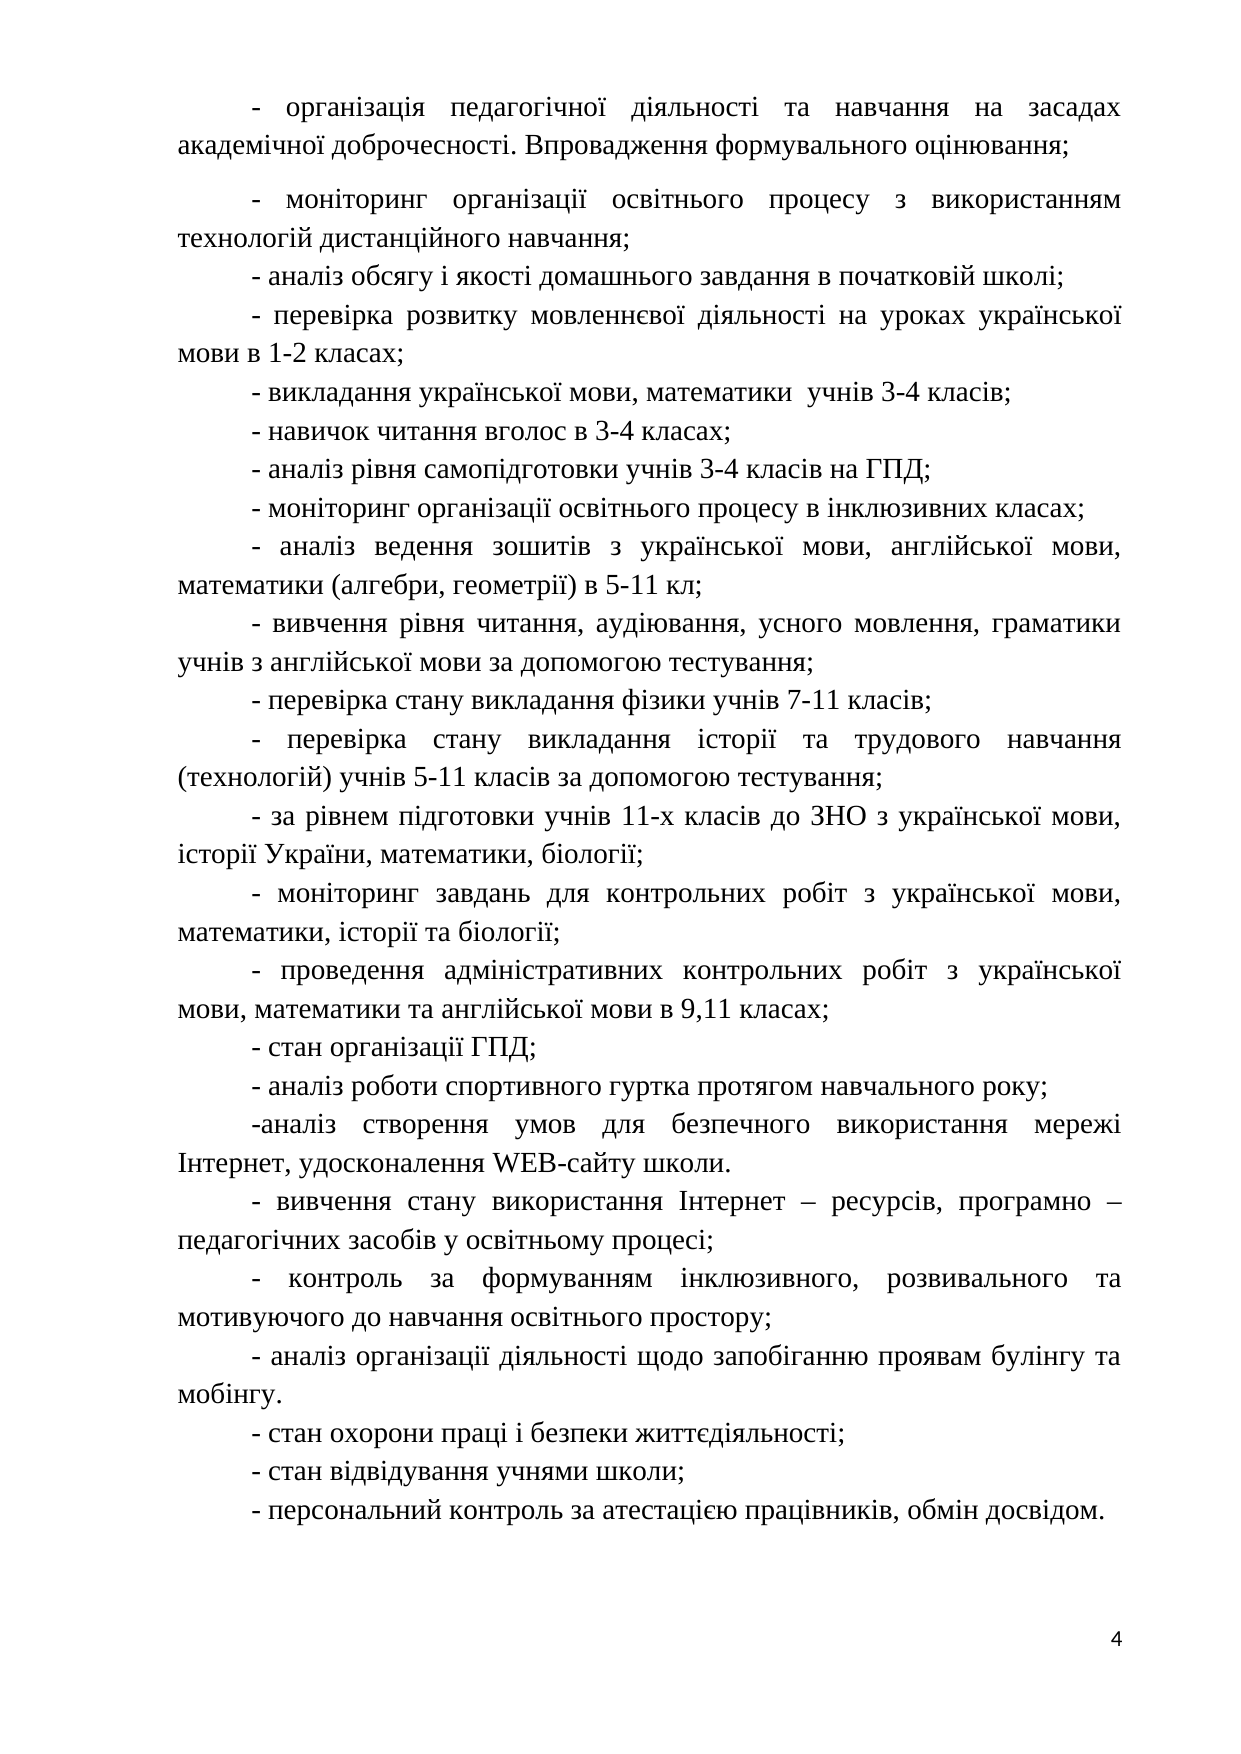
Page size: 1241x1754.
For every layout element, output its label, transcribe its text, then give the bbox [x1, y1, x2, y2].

text - викладання української мови, математики учнів 3-4 класів; [177, 374, 1122, 408]
text - перевірка розвитку мовленнєвої діяльності на уроках української мови в 1-2 класах; [177, 297, 1122, 369]
text - стан організації ГПД; [177, 1029, 1122, 1063]
text - навичок читання вголос в 3-4 класах; [177, 413, 1122, 446]
text - за рівнем підготовки учнів 11-х класів до ЗНО з української мови, історії України, математики, біології; [177, 798, 1122, 870]
text - аналіз роботи спортивного гуртка протягом навчального року; [177, 1068, 1122, 1101]
text - перевірка стану викладання історії та трудового навчання (технологій) учнів 5-11 класів за допомогою тестування; [177, 721, 1122, 793]
text - перевірка стану викладання фізики учнів 7-11 класів; [177, 682, 1122, 716]
text -аналіз створення умов для безпечного використання мережі Інтернет, удосконалення WEB-сайту школи. [177, 1106, 1122, 1178]
text - аналіз обсягу і якості домашнього завдання в початковій школі; [177, 258, 1122, 292]
text - аналіз організації діяльності щодо запобіганню проявам булінгу та мобінгу. [177, 1338, 1122, 1410]
text - вивчення стану використання Інтернет – ресурсів, програмно – педагогічних засобів у освітньому процесі; [177, 1183, 1122, 1256]
text - стан охорони праці і безпеки життєдіяльності; [177, 1415, 1122, 1448]
text - аналіз ведення зошитів з української мови, англійської мови, математики (алгебри, геометрії) в 5-11 кл; [177, 528, 1122, 600]
text - персональний контроль за атестацією працівників, обмін досвідом. [177, 1492, 1122, 1525]
text - контроль за формуванням інклюзивного, розвивального та мотивуючого до навчання освітнього простору; [177, 1261, 1122, 1333]
text - моніторинг організації освітнього процесу в інклюзивних класах; [177, 490, 1122, 523]
text - організація педагогічної діяльності та навчання на засадах академічної доброчесності. Впровадження формувального оцінювання; [177, 89, 1122, 161]
text - проведення адміністративних контрольних робіт з української мови, математики та англійської мови в 9,11 класах; [177, 952, 1122, 1024]
text - моніторинг завдань для контрольних робіт з української мови, математики, історії та біології; [177, 875, 1122, 947]
text - вивчення рівня читання, аудіювання, усного мовлення, граматики учнів з англійської мови за допомогою тестування; [177, 605, 1122, 677]
text - моніторинг організації освітнього процесу з використанням технологій дистанційного навчання; [177, 181, 1122, 253]
text - стан відвідування учнями школи; [177, 1453, 1122, 1487]
text - аналіз рівня самопідготовки учнів 3-4 класів на ГПД; [177, 451, 1122, 485]
